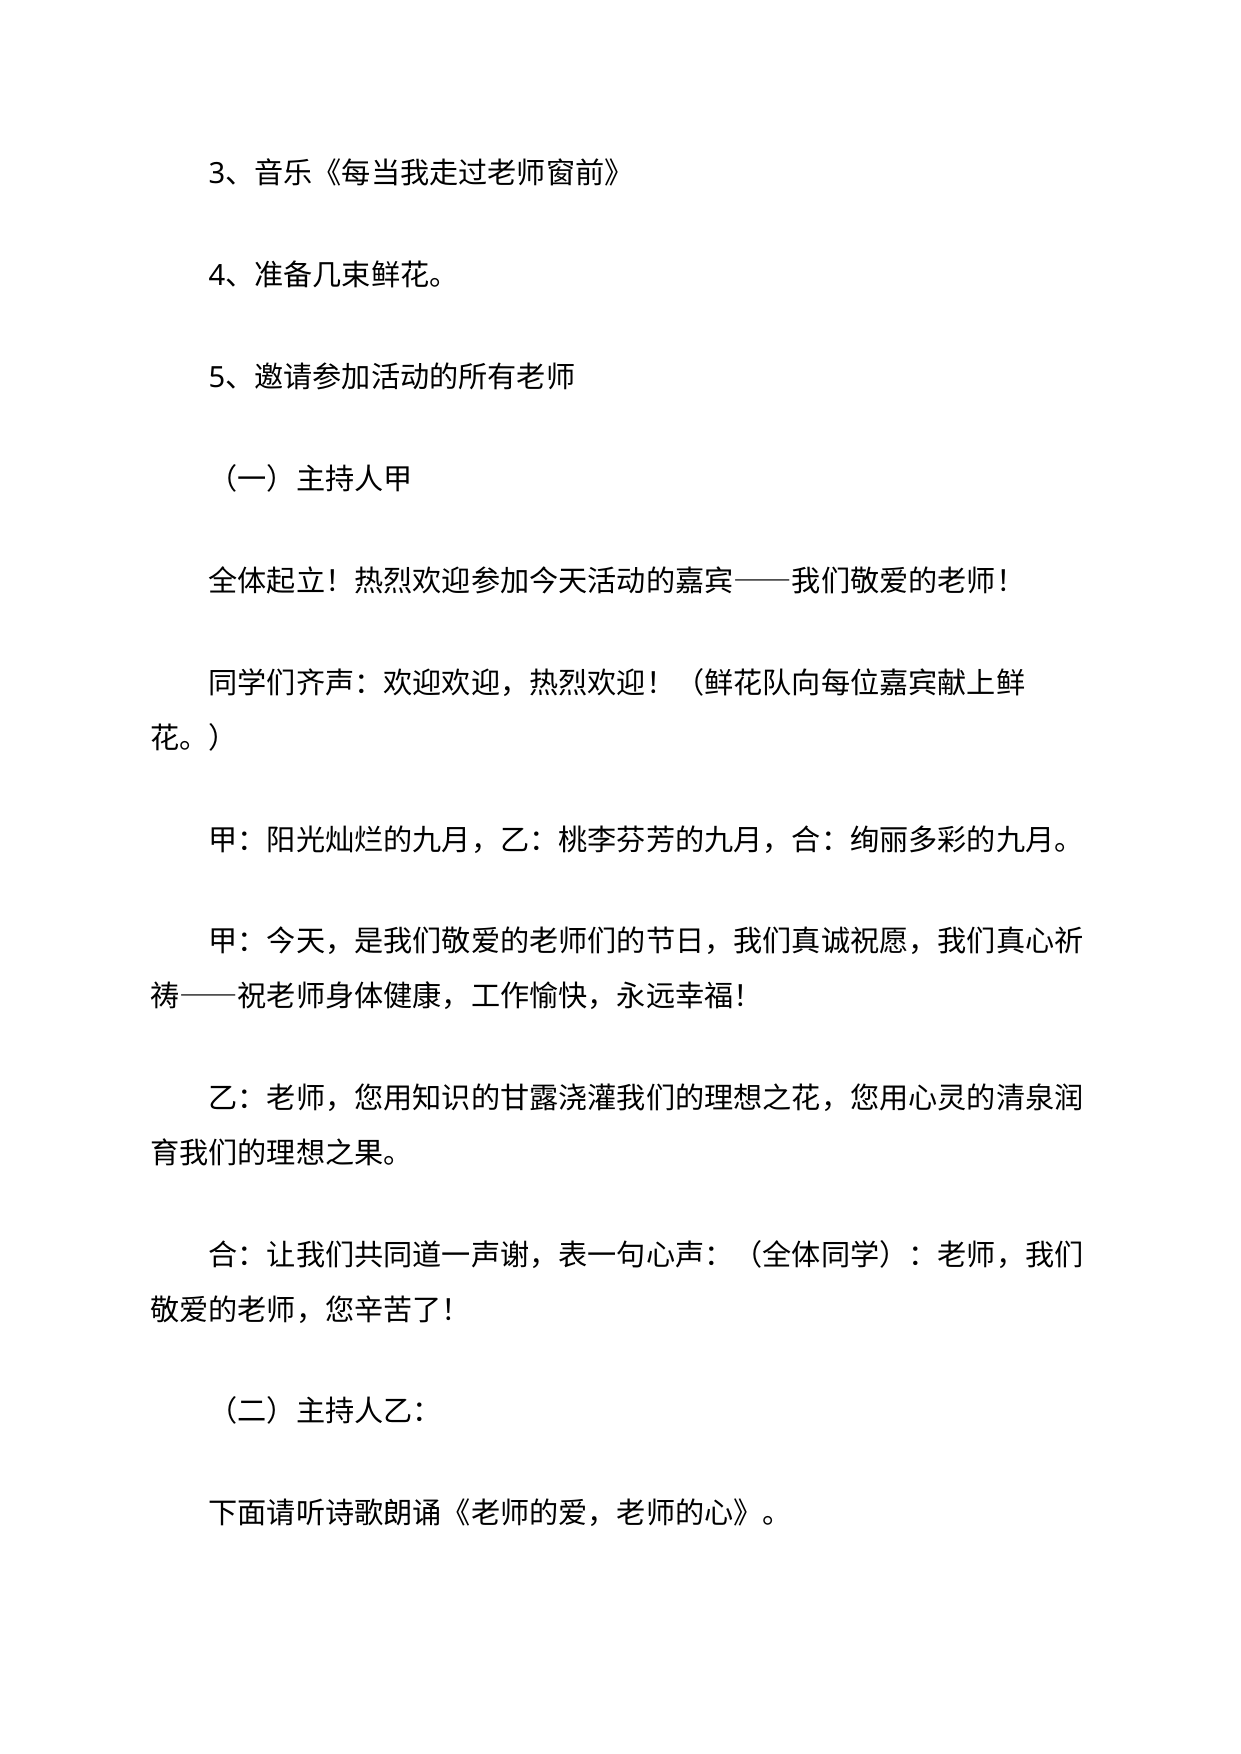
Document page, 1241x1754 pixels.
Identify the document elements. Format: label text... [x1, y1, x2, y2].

text 4、准备几束鲜花。 [150, 252, 1090, 294]
text 5、邀请参加活动的所有老师 [150, 354, 1090, 396]
text 合：让我们共同道一声谢，表一句心声：（全体同学）：老师，我们敬爱的老师，您辛苦了！ [150, 1231, 1090, 1328]
text 乙：老师，您用知识的甘露浇灌我们的理想之花，您用心灵的清泉润育我们的理想之果。 [150, 1074, 1090, 1172]
text 同学们齐声：欢迎欢迎，热烈欢迎！（鲜花队向每位嘉宾献上鲜花。） [150, 659, 1090, 757]
text 下面请听诗歌朗诵《老师的爱，老师的心》。 [150, 1490, 1090, 1532]
text 甲：今天，是我们敬爱的老师们的节日，我们真诚祝愿，我们真心祈祷——祝老师身体健康，工作愉快，永远幸福！ [150, 918, 1090, 1015]
text 全体起立！热烈欢迎参加今天活动的嘉宾——我们敬爱的老师！ [150, 558, 1090, 600]
text 甲：阳光灿烂的九月，乙：桃李芬芳的九月，合：绚丽多彩的九月。 [150, 816, 1090, 858]
text 3、音乐《每当我走过老师窗前》 [150, 150, 1090, 192]
text （二）主持人乙： [150, 1388, 1090, 1430]
text （一）主持人甲 [150, 456, 1090, 498]
